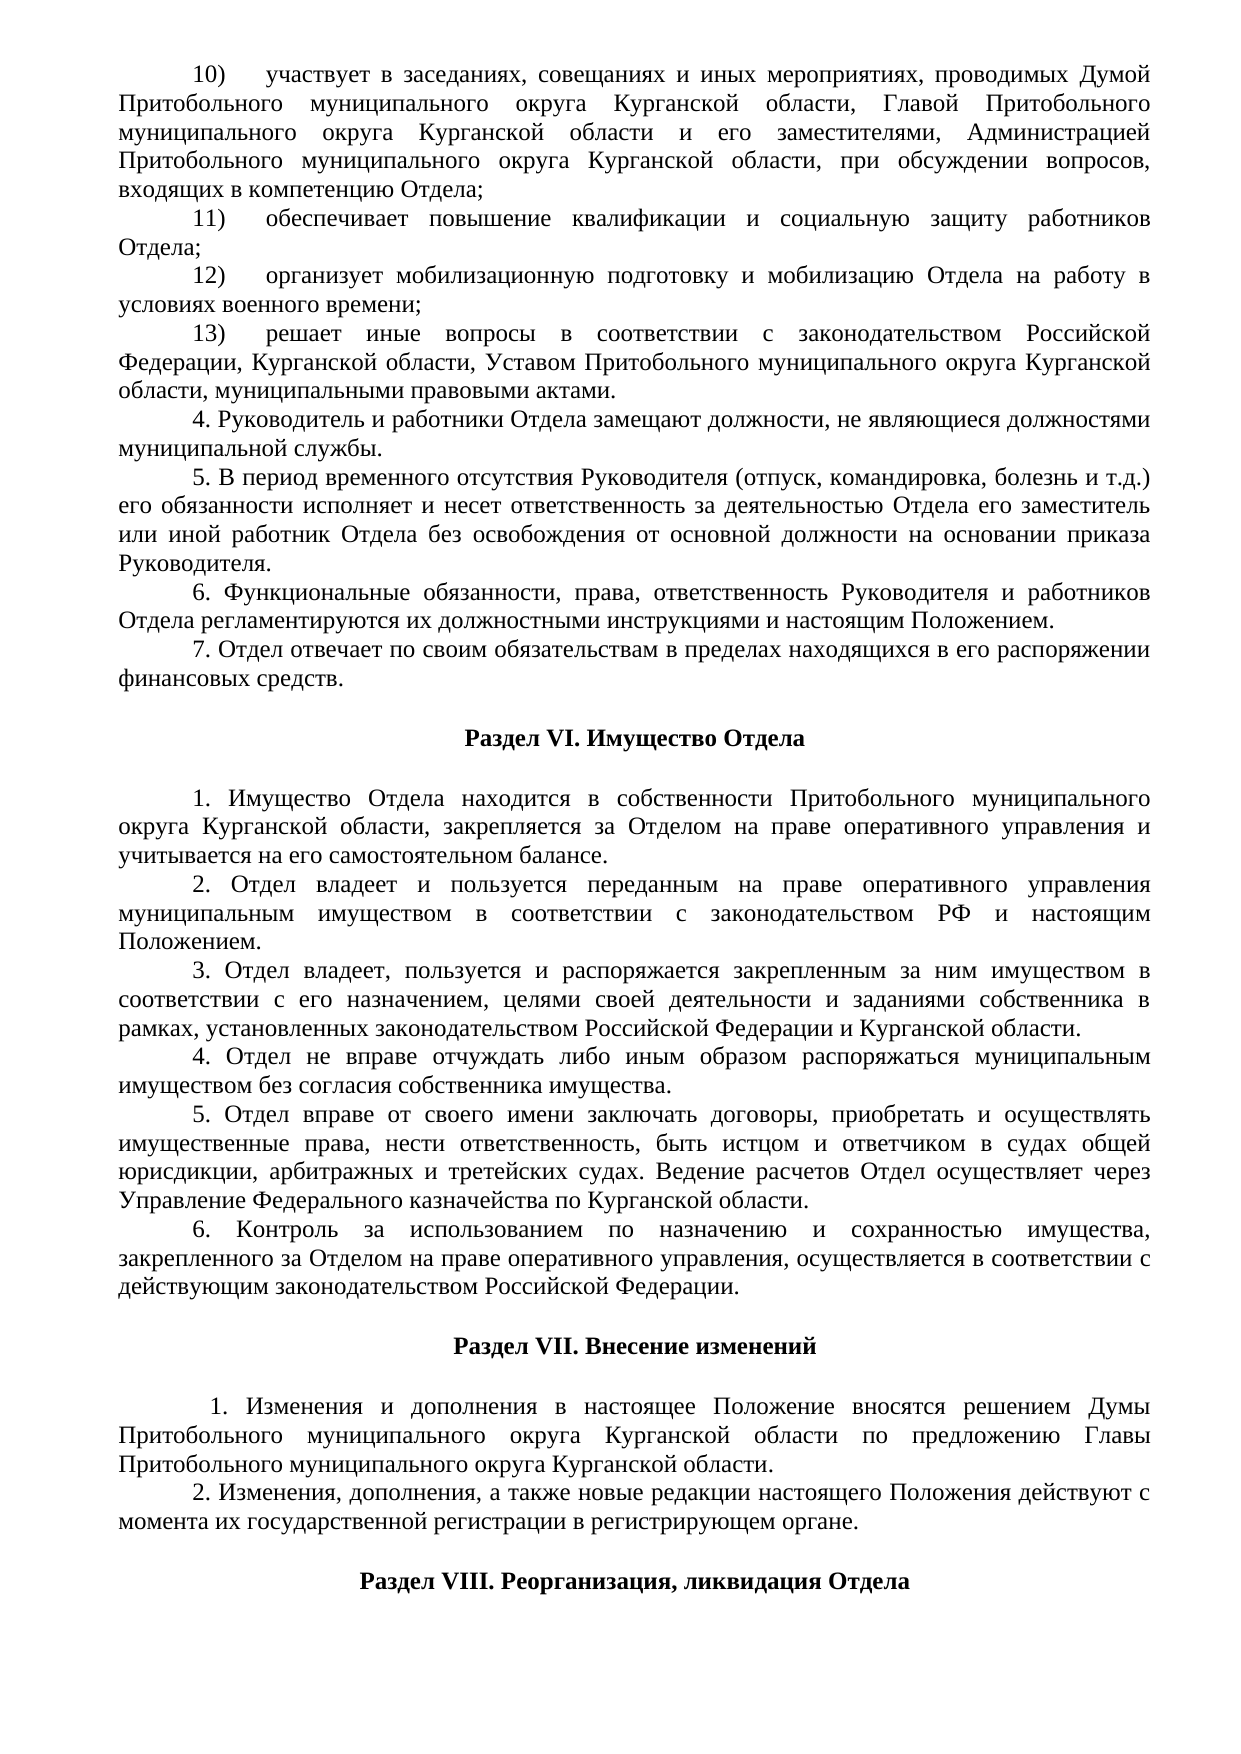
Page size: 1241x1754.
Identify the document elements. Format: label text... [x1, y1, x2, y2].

text 1. Изменения и дополнения в настоящее Положение вносятся решением Думы Притобольного муниципального округа Курганской области по предложению Главы Притобольного муниципального округа Курганской области. [118, 1391, 1152, 1477]
text 2. Изменения, дополнения, а также новые редакции настоящего Положения действуют с момента их государственной регистрации в регистрирующем органе. [118, 1477, 1152, 1535]
text 5. В период временного отсутствия Руководителя (отпуск, командировка, болезнь и т.д.) его обязанности исполняет и несет ответственность за деятельностью Отдела его заместитель или иной работник Отдела без освобождения от основной должности на основании приказа Руководителя. [118, 462, 1152, 577]
list обеспечивает повышение квалификации и социальную защиту работников Отдела; [118, 203, 1152, 260]
text 6. Функциональные обязанности, права, ответственность Руководителя и работников Отдела регламентируются их должностными инструкциями и настоящим Положением. [118, 577, 1152, 634]
list организует мобилизационную подготовку и мобилизацию Отдела на работу в условиях военного времени; [118, 260, 1152, 318]
list участвует в заседаниях, совещаниях и иных мероприятиях, проводимых Думой Притобольного муниципального округа Курганской области, Главой Притобольного муниципального округа Курганской области и его заместителями, Администрацией Притобольного муниципального округа Курганской области, при обсуждении вопросов, входящих в компетенцию Отдела; [118, 59, 1152, 203]
list решает иные вопросы в соответствии с законодательством Российской Федерации, Курганской области, Уставом Притобольного муниципального округа Курганской области, муниципальными правовыми актами. [118, 318, 1152, 404]
subtitle Раздел VIII. Реорганизация, ликвидация Отдела [118, 1566, 1152, 1595]
text 5. Отдел вправе от своего имени заключать договоры, приобретать и осуществлять имущественные права, нести ответственность, быть истцом и ответчиком в судах общей юрисдикции, арбитражных и третейских судах. Ведение расчетов Отдел осуществляет через Управление Федерального казначейства по Курганской области. [118, 1099, 1152, 1214]
text 3. Отдел владеет, пользуется и распоряжается закрепленным за ним имуществом в соответствии с его назначением, целями своей деятельности и заданиями собственника в рамках, установленных законодательством Российской Федерации и Курганской области. [118, 955, 1152, 1041]
subtitle Раздел VII. Внесение изменений [118, 1331, 1152, 1360]
subtitle Раздел VI. Имущество Отдела [118, 723, 1152, 751]
text 4. Руководитель и работники Отдела замещают должности, не являющиеся должностями муниципальной службы. [118, 404, 1152, 462]
text 1. Имущество Отдела находится в собственности Притобольного муниципального округа Курганской области, закрепляется за Отделом на праве оперативного управления и учитывается на его самостоятельном балансе. [118, 783, 1152, 869]
text 2. Отдел владеет и пользуется переданным на праве оперативного управления муниципальным имуществом в соответствии с законодательством РФ и настоящим Положением. [118, 869, 1152, 955]
text 7. Отдел отвечает по своим обязательствам в пределах находящихся в его распоряжении финансовых средств. [118, 634, 1152, 692]
text 6. Контроль за использованием по назначению и сохранностью имущества, закрепленного за Отделом на праве оперативного управления, осуществляется в соответствии с действующим законодательством Российской Федерации. [118, 1214, 1152, 1300]
text 4. Отдел не вправе отчуждать либо иным образом распоряжаться муниципальным имуществом без согласия собственника имущества. [118, 1041, 1152, 1099]
